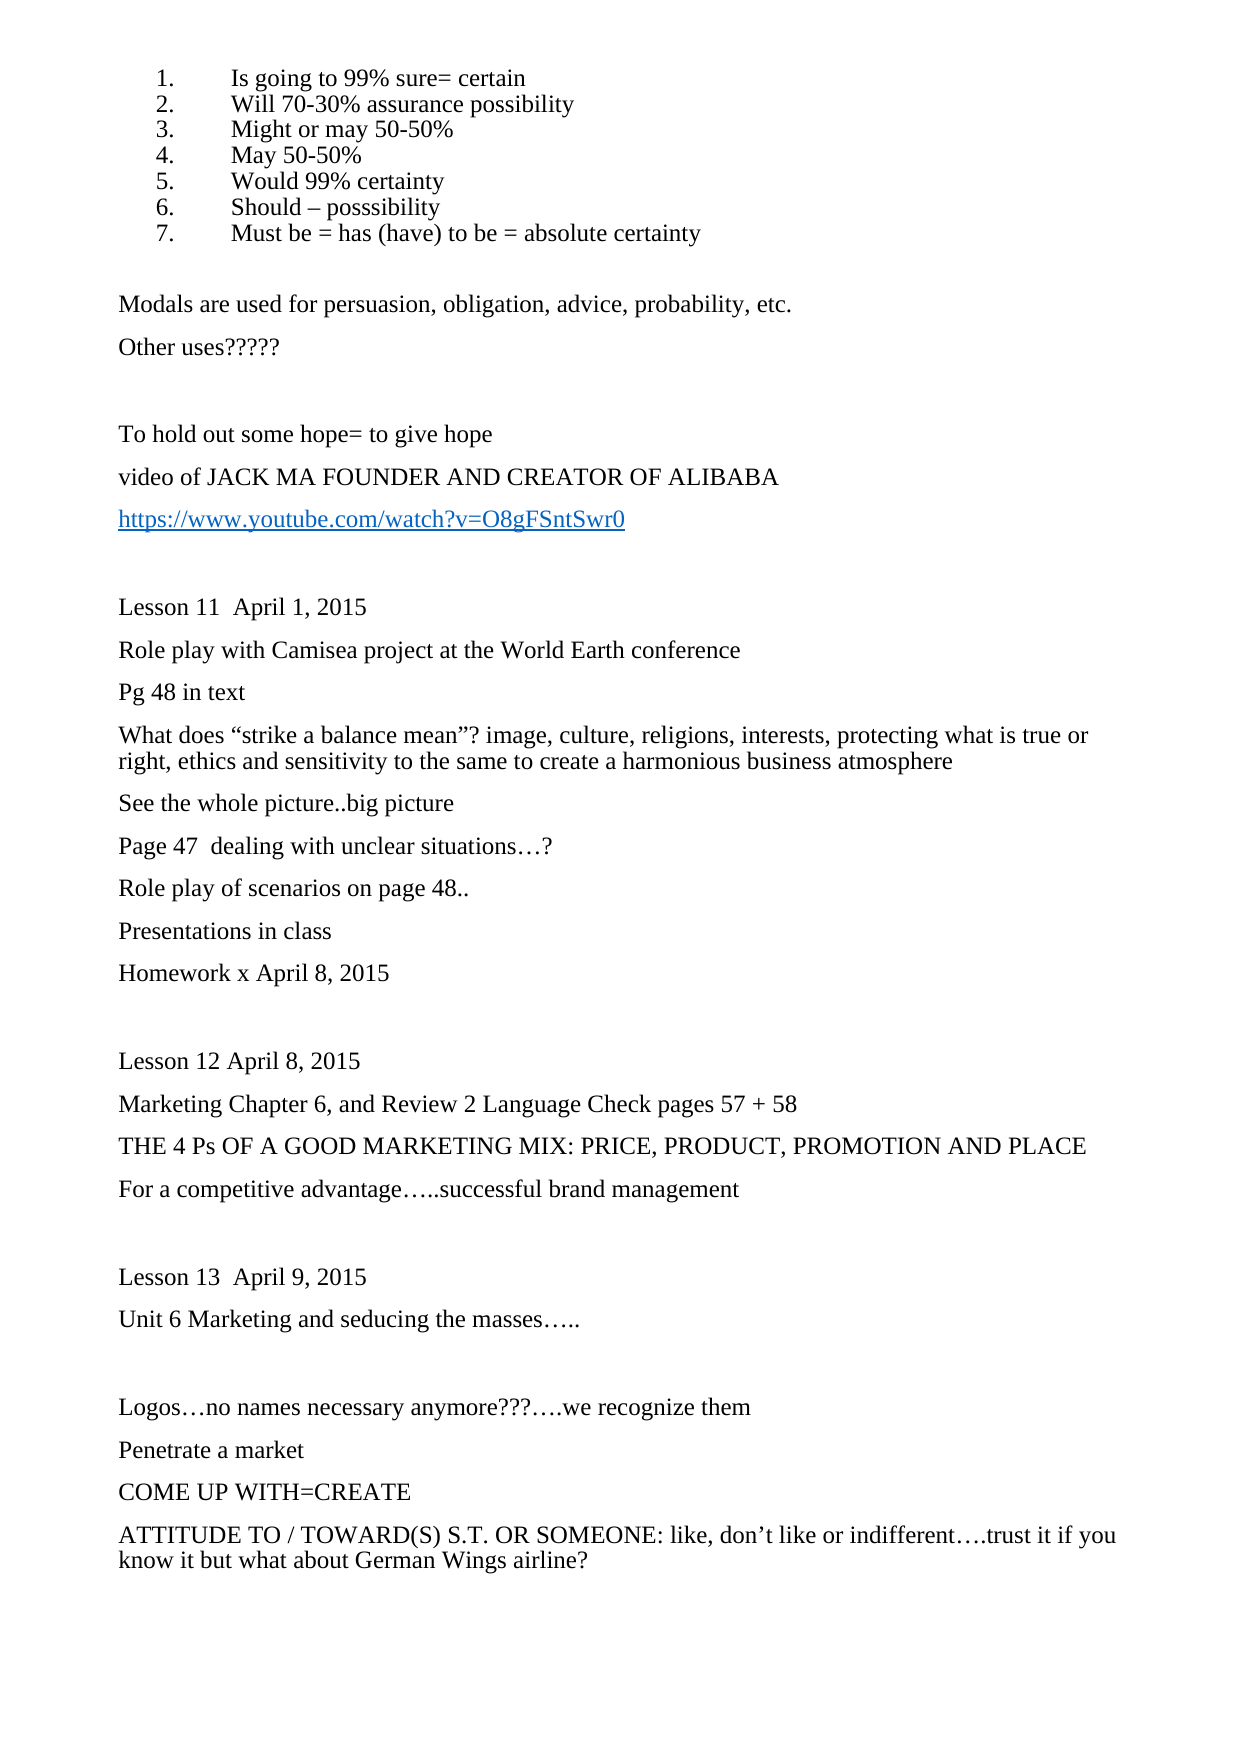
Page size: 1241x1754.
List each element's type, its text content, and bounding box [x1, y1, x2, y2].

list Might or may 50-50% [156, 117, 1122, 143]
text ATTITUDE TO / TOWARD(S) S.T. OR SOMEONE: like, don’t like or indifferent….trust it if you know it but what about German Wings airline? [118, 1522, 1122, 1574]
text Role play of scenarios on page 48.. [118, 876, 1122, 902]
text Other uses????? [118, 334, 1122, 360]
list Would 99% certainty [156, 169, 1122, 195]
list May 50-50% [156, 143, 1122, 169]
text Unit 6 Marketing and seducing the masses….. [118, 1307, 1122, 1333]
text What does “strike a balance mean”? image, culture, religions, interests, protecting what is true or right, ethics and sensitivity to the same to create a harmonious business atmosphere [118, 723, 1122, 774]
text Role play with Camisea project at the World Earth conference [118, 638, 1122, 663]
text THE 4 Ps OF A GOOD MARKETING MIX: PRICE, PRODUCT, PROMOTION AND PLACE [118, 1134, 1122, 1160]
text Logos…no names necessary anymore???….we recognize them [118, 1395, 1122, 1421]
list Must be = has (have) to be = absolute certainty [156, 221, 1122, 246]
text Pg 48 in text [118, 680, 1122, 706]
text See the whole picture..big picture [118, 791, 1122, 817]
text video of JACK MA FOUNDER AND CREATOR OF ALIBABA [118, 465, 1122, 491]
text Page 47 dealing with unclear situations…? [118, 834, 1122, 859]
text Modals are used for persuasion, obligation, advice, probability, etc. [118, 292, 1122, 318]
text Lesson 13 April 9, 2015 [118, 1264, 1122, 1290]
text Homework x April 8, 2015 [118, 961, 1122, 987]
list Should – posssibility [156, 195, 1122, 221]
text For a competitive advantage…..successful brand management [118, 1177, 1122, 1202]
text To hold out some hope= to give hope [118, 422, 1122, 448]
text COME UP WITH=CREATE [118, 1480, 1122, 1506]
text Marketing Chapter 6, and Review 2 Language Check pages 57 + 58 [118, 1092, 1122, 1117]
text Lesson 12 April 8, 2015 [118, 1049, 1122, 1075]
text https://www.youtube.com/watch?v=O8gFSntSwr0 [118, 507, 1122, 533]
text Presentations in class [118, 919, 1122, 944]
text Penetrate a market [118, 1437, 1122, 1463]
list Will 70-30% assurance possibility [156, 91, 1122, 117]
text Lesson 11 April 1, 2015 [118, 595, 1122, 621]
list Is going to 99% sure= certain [156, 66, 1122, 91]
